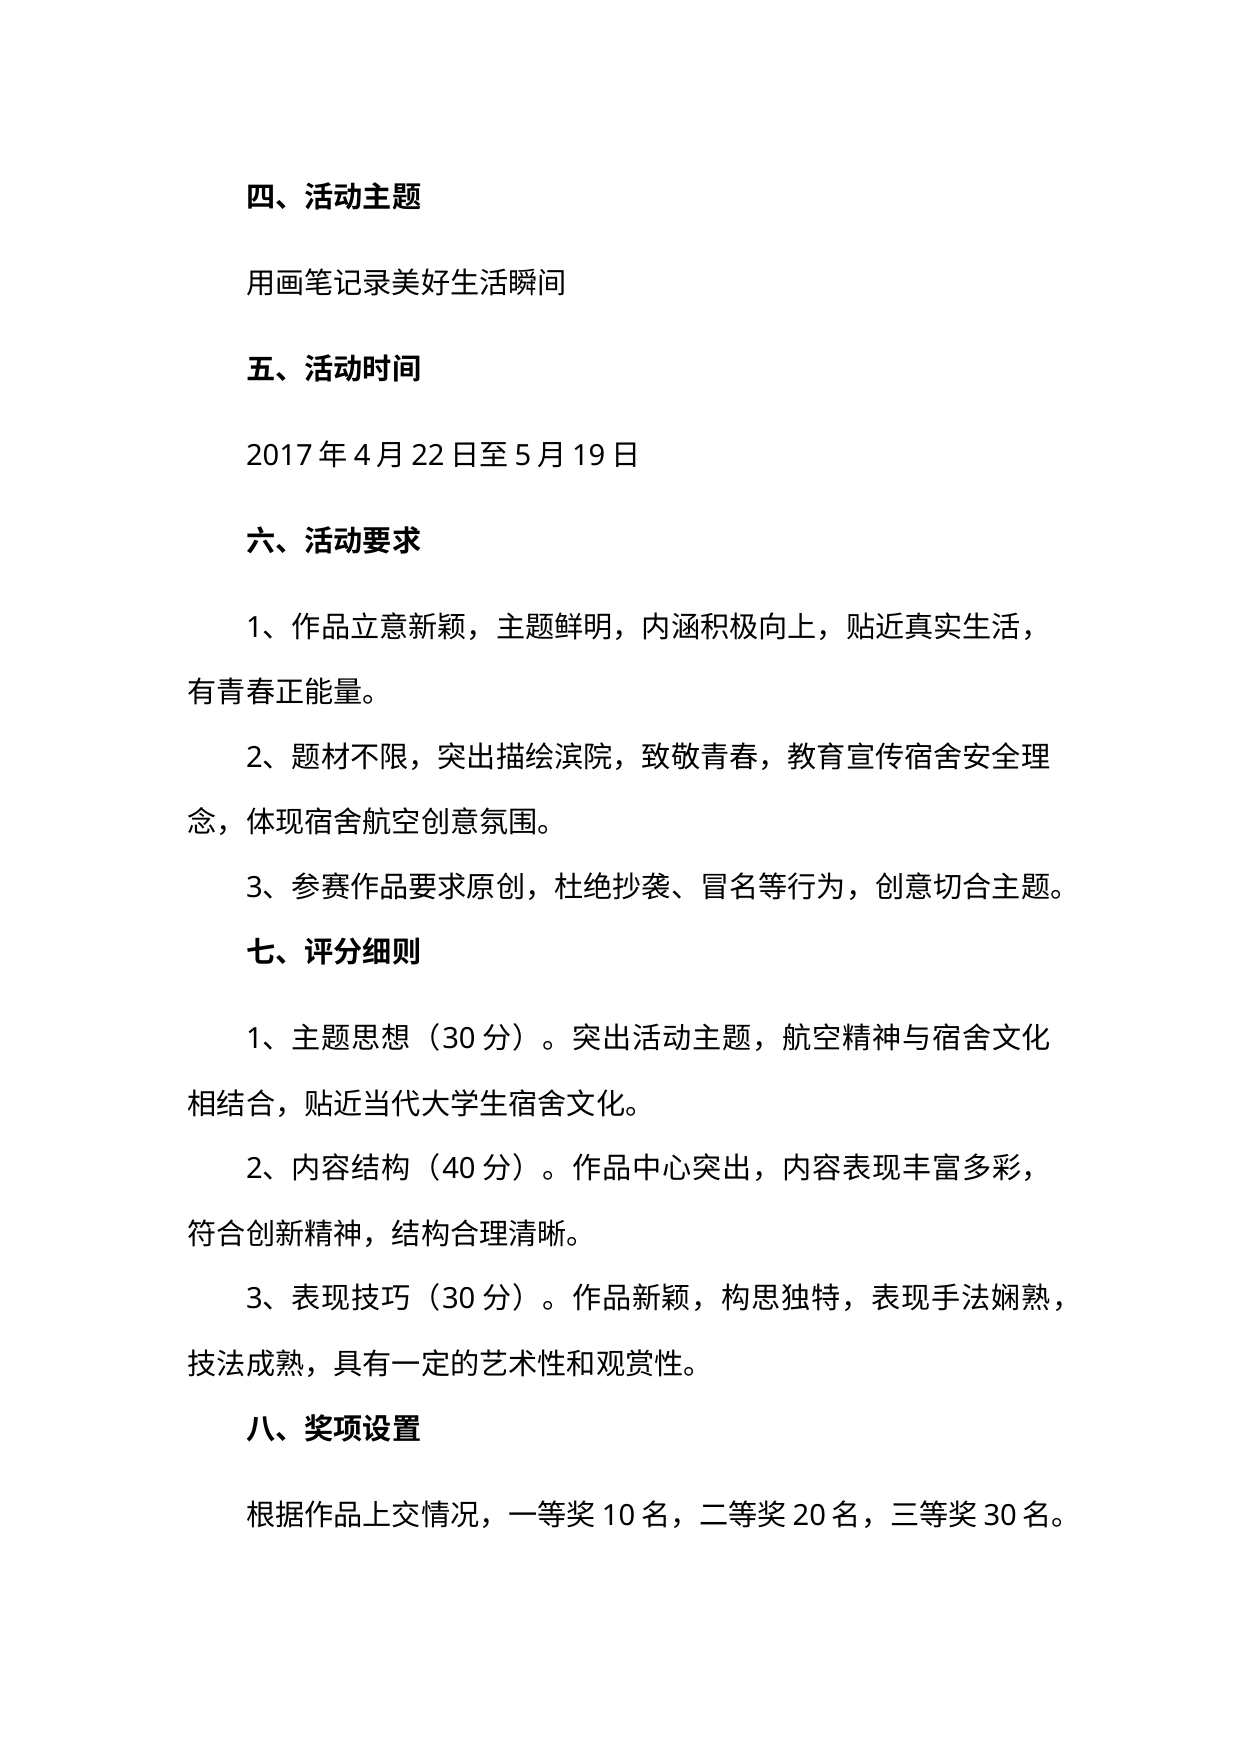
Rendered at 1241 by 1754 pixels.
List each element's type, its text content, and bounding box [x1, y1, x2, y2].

list 主题思想（30分）。突出活动主题，航空精神与宿舍文化相结合，贴近当代大学生宿舍文化。 [187, 1004, 1053, 1134]
subtitle 评分细则 [187, 918, 1053, 983]
subtitle 六、活动要求 [187, 507, 1053, 572]
subtitle 奖项设置 [187, 1394, 1053, 1459]
subtitle 四、活动主题 [187, 162, 1053, 227]
text 根据作品上交情况，一等奖10名，二等奖20名，三等奖30名。 [187, 1480, 1053, 1545]
subtitle 用画笔记录美好生活瞬间 [187, 248, 1053, 313]
subtitle 五、活动时间 [187, 334, 1053, 399]
text 2017年4月22日至5月19日 [187, 420, 1053, 485]
text 1、作品立意新颖，主题鲜明，内涵积极向上，贴近真实生活，有青春正能量。 [187, 593, 1053, 723]
list 表现技巧（30分）。作品新颖，构思独特，表现手法娴熟，技法成熟，具有一定的艺术性和观赏性。 [187, 1264, 1053, 1394]
list 内容结构（40分）。作品中心突出，内容表现丰富多彩，符合创新精神，结构合理清晰。 [187, 1134, 1053, 1264]
text 3、参赛作品要求原创，杜绝抄袭、冒名等行为，创意切合主题。 [187, 853, 1053, 918]
text 2、题材不限，突出描绘滨院，致敬青春，教育宣传宿舍安全理念，体现宿舍航空创意氛围。 [187, 723, 1053, 853]
